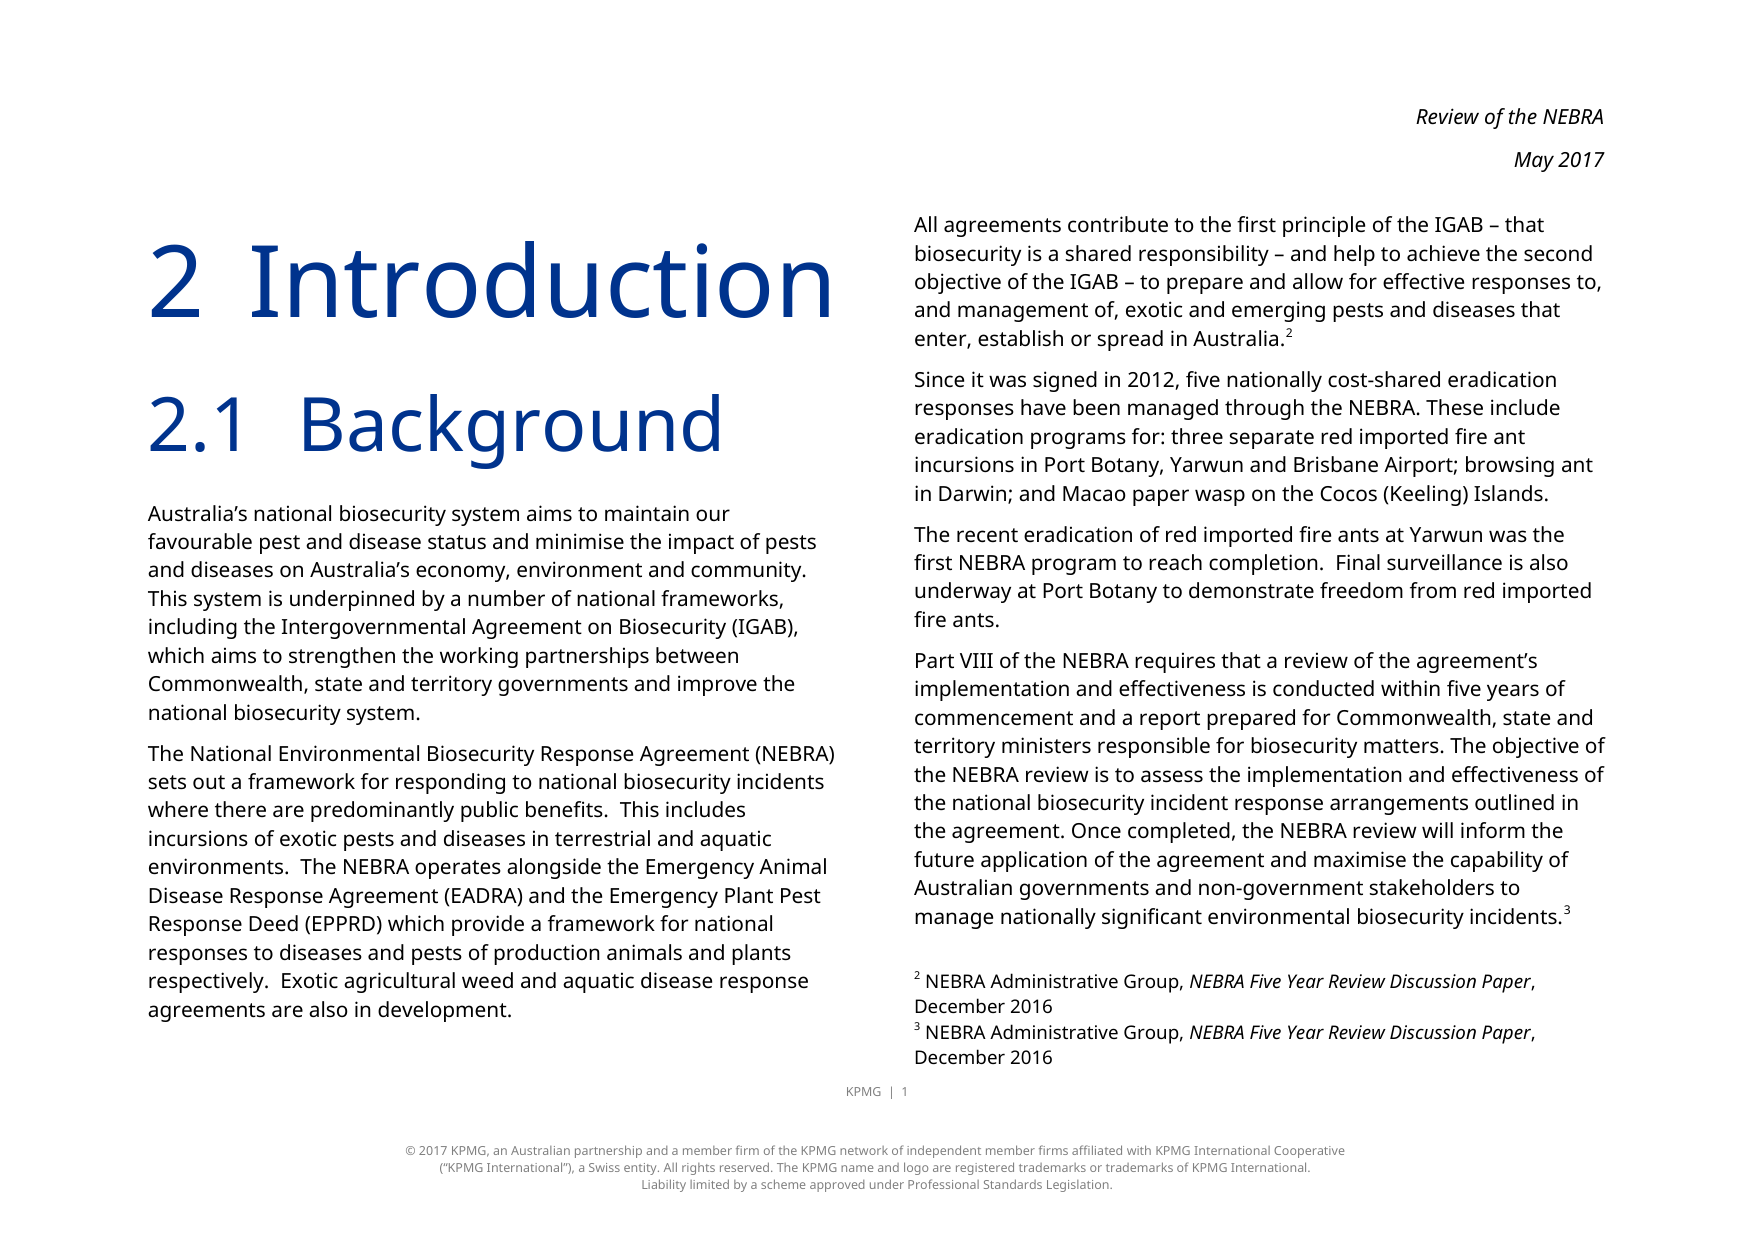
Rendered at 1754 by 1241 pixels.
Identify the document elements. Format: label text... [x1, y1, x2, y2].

text Since it was signed in 2012, five nationally cost-shared eradication responses have been managed through the NEBRA. These include eradication programs for: three separate red imported fire ant incursions in Port Botany, Yarwun and Brisbane Airport; browsing ant in Darwin; and Macao paper wasp on the Cocos (Keeling) Islands. [914, 365, 1606, 507]
subtitle Background [148, 372, 840, 474]
text All agreements contribute to the first principle of the IGAB – that biosecurity is a shared responsibility – and help to achieve the second objective of the IGAB – to prepare and allow for effective responses to, and management of, exotic and emerging pests and diseases that enter, establish or spread in Australia. [914, 210, 1606, 352]
text Australia’s national biosecurity system aims to maintain our favourable pest and disease status and minimise the impact of pests and diseases on Australia’s economy, environment and community. This system is underpinned by a number of national frameworks, including the Intergovernmental Agreement on Biosecurity (IGAB), which aims to strengthen the working partnerships between Commonwealth, state and territory governments and improve the national biosecurity system. [148, 499, 840, 726]
text Part VIII of the NEBRA requires that a review of the agreement’s implementation and effectiveness is conducted within five years of commencement and a report prepared for Commonwealth, state and territory ministers responsible for biosecurity matters. The objective of the NEBRA review is to assess the implementation and effectiveness of the national biosecurity incident response arrangements outlined in the agreement. Once completed, the NEBRA review will inform the future application of the agreement and maximise the capability of Australian governments and non-government stakeholders to manage nationally significant environmental biosecurity incidents. [914, 646, 1606, 930]
subtitle Introduction [148, 210, 840, 347]
text The National Environmental Biosecurity Response Agreement (NEBRA) sets out a framework for responding to national biosecurity incidents where there are predominantly public benefits. This includes incursions of exotic pests and diseases in terrestrial and aquatic environments. The NEBRA operates alongside the Emergency Animal Disease Response Agreement (EADRA) and the Emergency Plant Pest Response Deed (EPPRD) which provide a framework for national responses to diseases and pests of production animals and plants respectively. Exotic agricultural weed and aquatic disease response agreements are also in development. [148, 739, 840, 1023]
text The recent eradication of red imported fire ants at Yarwun was the first NEBRA program to reach completion. Final surveillance is also underway at Port Botany to demonstrate freedom from red imported fire ants. [914, 520, 1606, 633]
